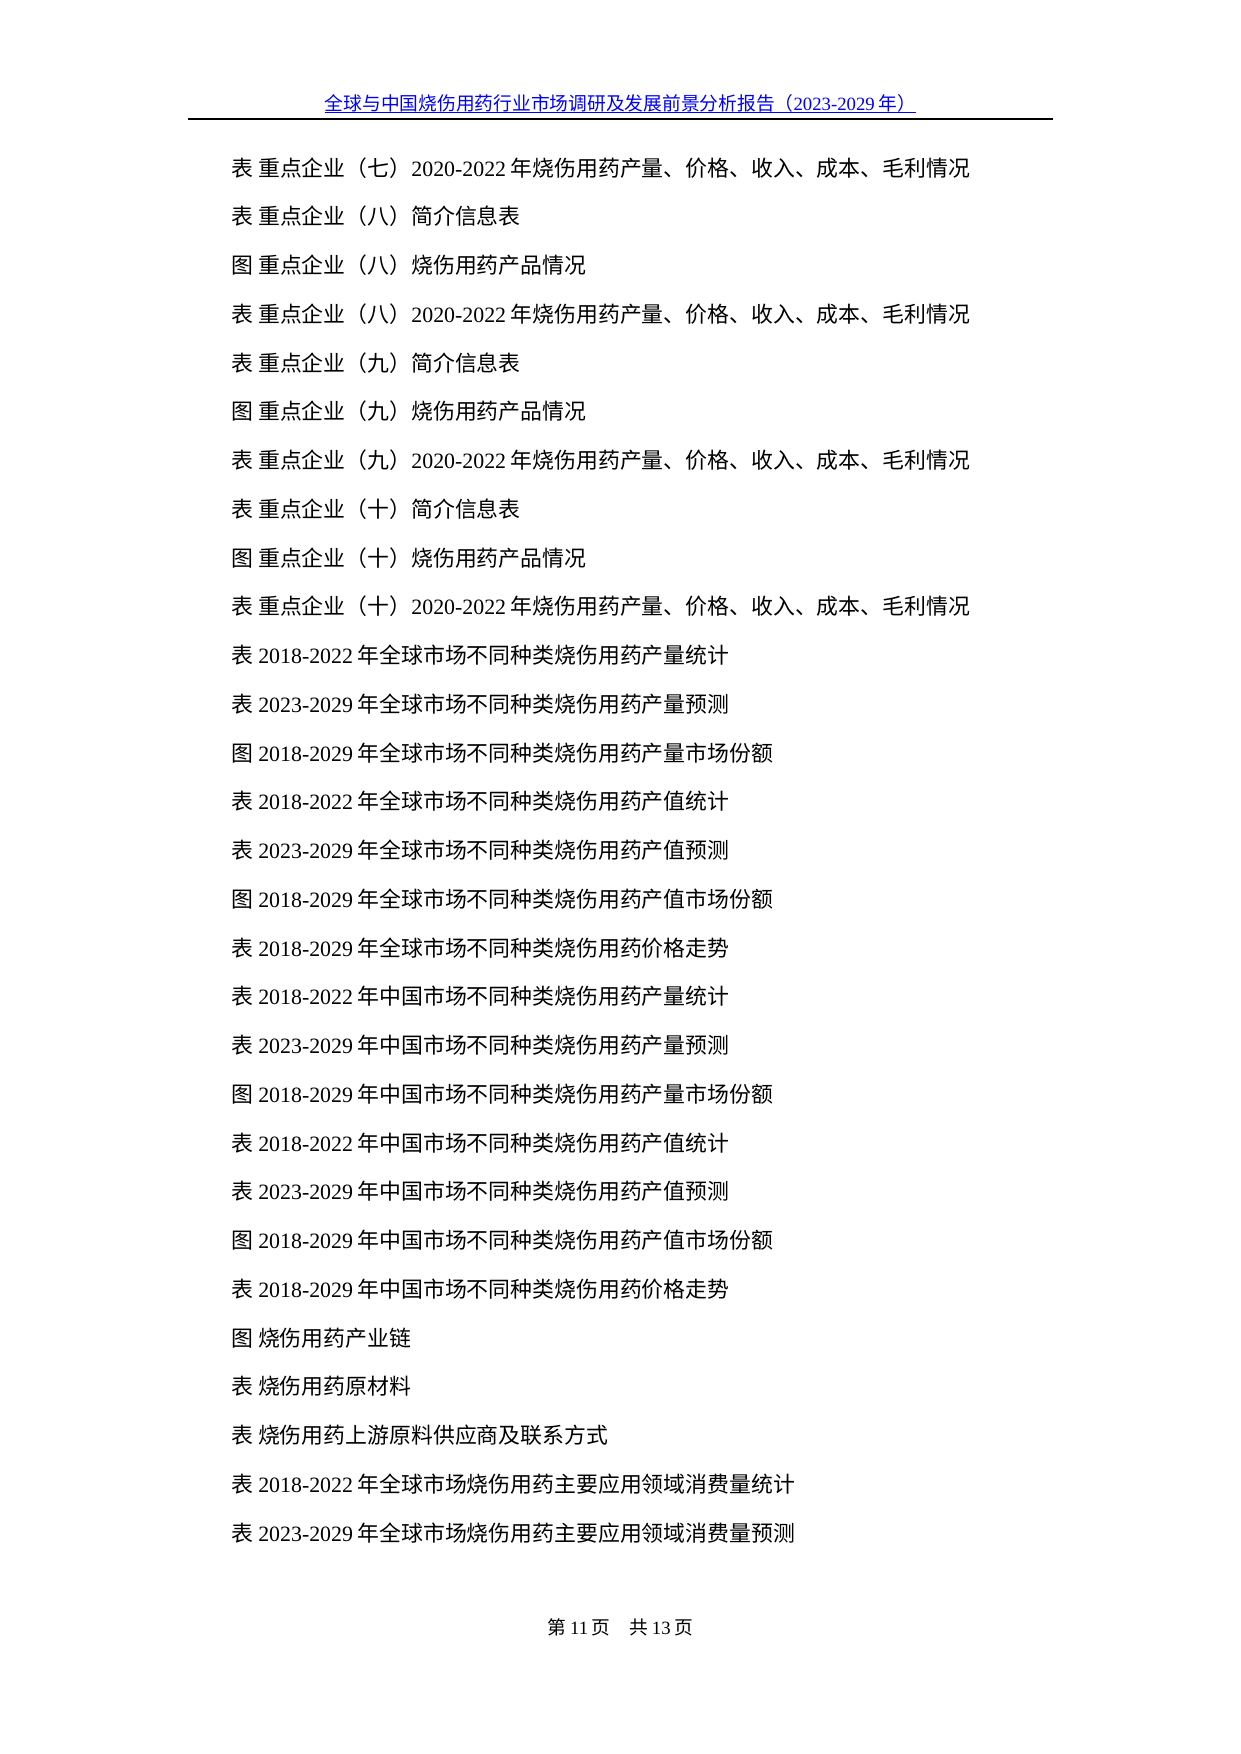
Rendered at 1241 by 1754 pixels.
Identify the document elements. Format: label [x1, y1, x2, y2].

text [187, 150, 1053, 1548]
